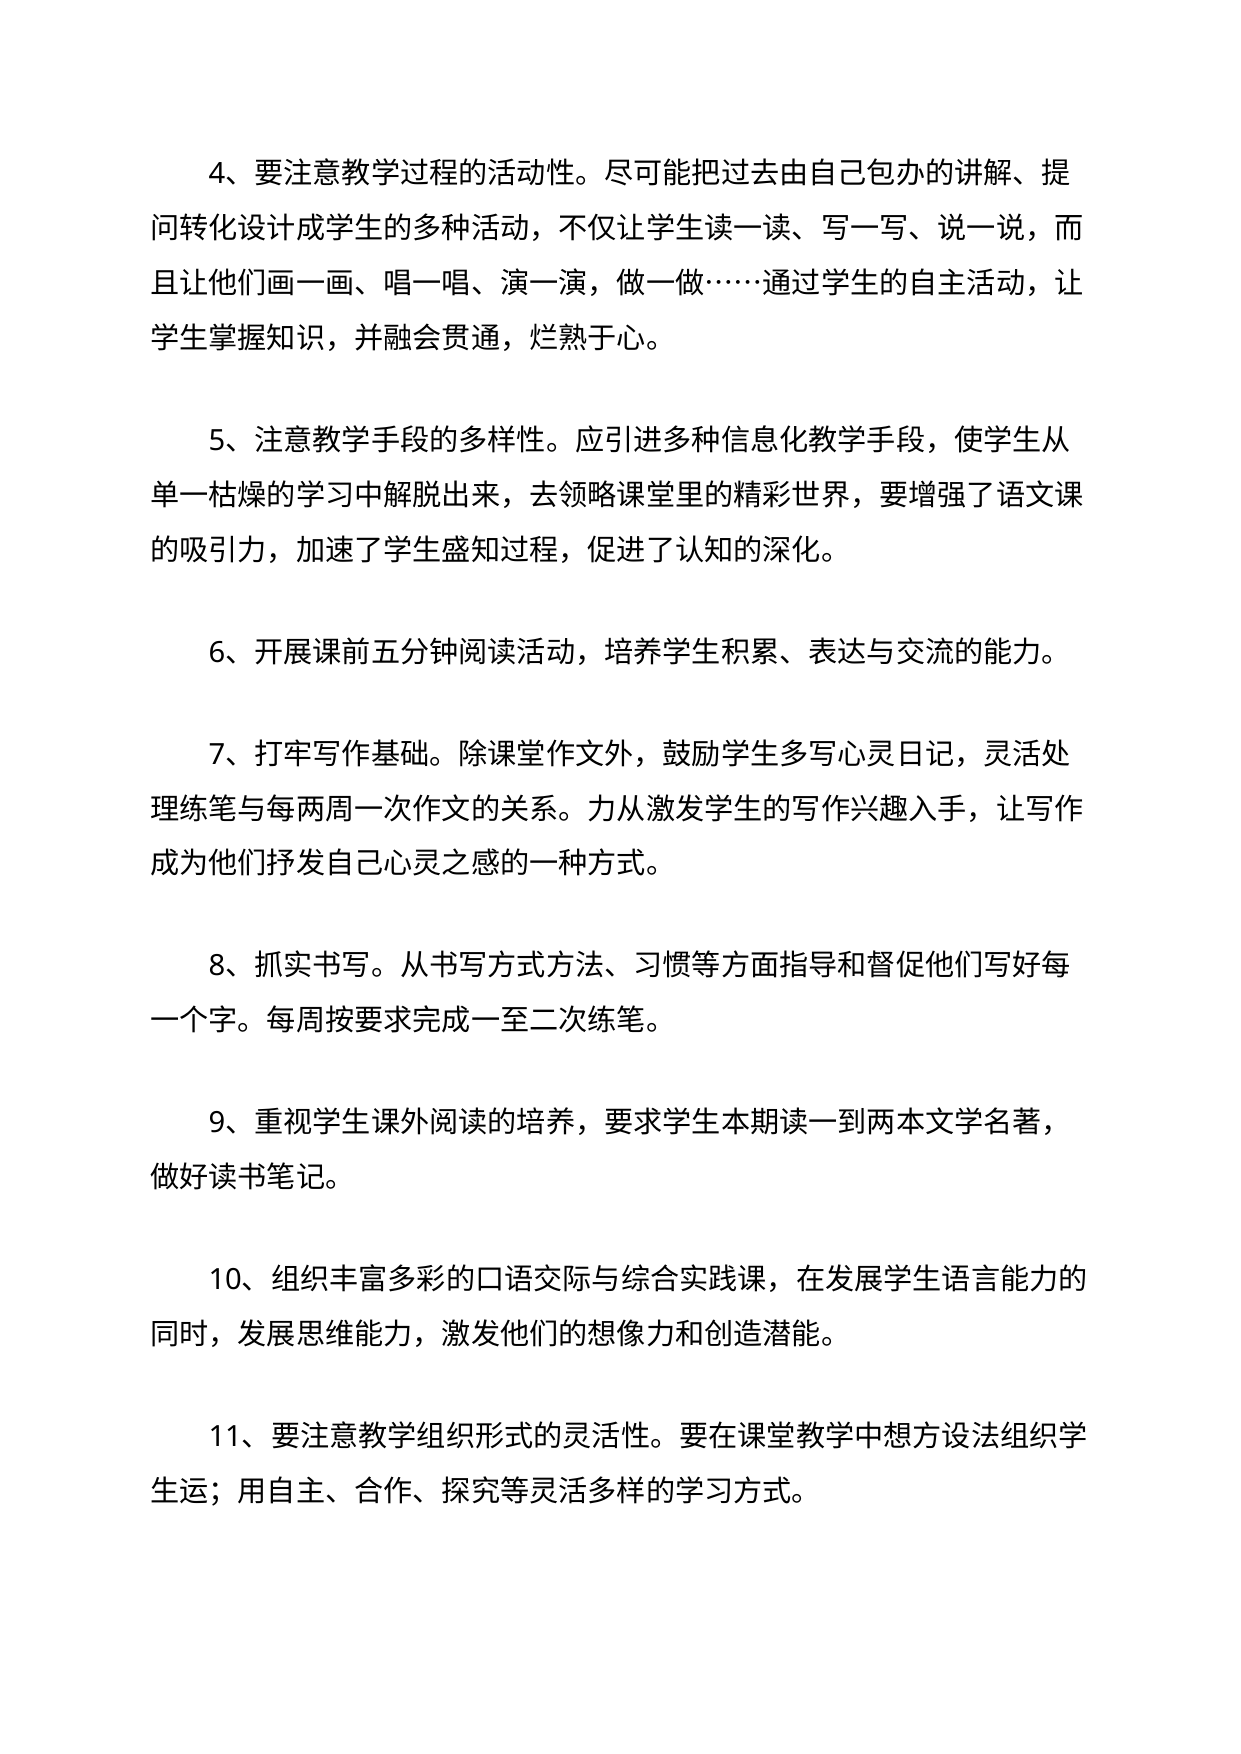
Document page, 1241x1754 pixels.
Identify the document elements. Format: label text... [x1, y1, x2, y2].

text 5、注意教学手段的多样性。应引进多种信息化教学手段，使学生从单一枯燥的学习中解脱出来，去领略课堂里的精彩世界，要增强了语文课的吸引力，加速了学生盛知过程，促进了认知的深化。 [150, 417, 1090, 569]
text 9、重视学生课外阅读的培养，要求学生本期读一到两本文学名著，做好读书笔记。 [150, 1099, 1090, 1196]
text 11、要注意教学组织形式的灵活性。要在课堂教学中想方设法组织学生运；用自主、合作、探究等灵活多样的学习方式。 [150, 1412, 1090, 1509]
text 8、抓实书写。从书写方式方法、习惯等方面指导和督促他们写好每一个字。每周按要求完成一至二次练笔。 [150, 942, 1090, 1039]
text 7、打牢写作基础。除课堂作文外，鼓励学生多写心灵日记，灵活处理练笔与每两周一次作文的关系。力从激发学生的写作兴趣入手，让写作成为他们抒发自己心灵之感的一种方式。 [150, 730, 1090, 882]
text 6、开展课前五分钟阅读活动，培养学生积累、表达与交流的能力。 [150, 628, 1090, 671]
text 10、组织丰富多彩的口语交际与综合实践课，在发展学生语言能力的同时，发展思维能力，激发他们的想像力和创造潜能。 [150, 1255, 1090, 1353]
text 4、要注意教学过程的活动性。尽可能把过去由自己包办的讲解、提问转化设计成学生的多种活动，不仅让学生读一读、写一写、说一说，而且让他们画一画、唱一唱、演一演，做一做……通过学生的自主活动，让学生掌握知识，并融会贯通，烂熟于心。 [150, 150, 1090, 357]
